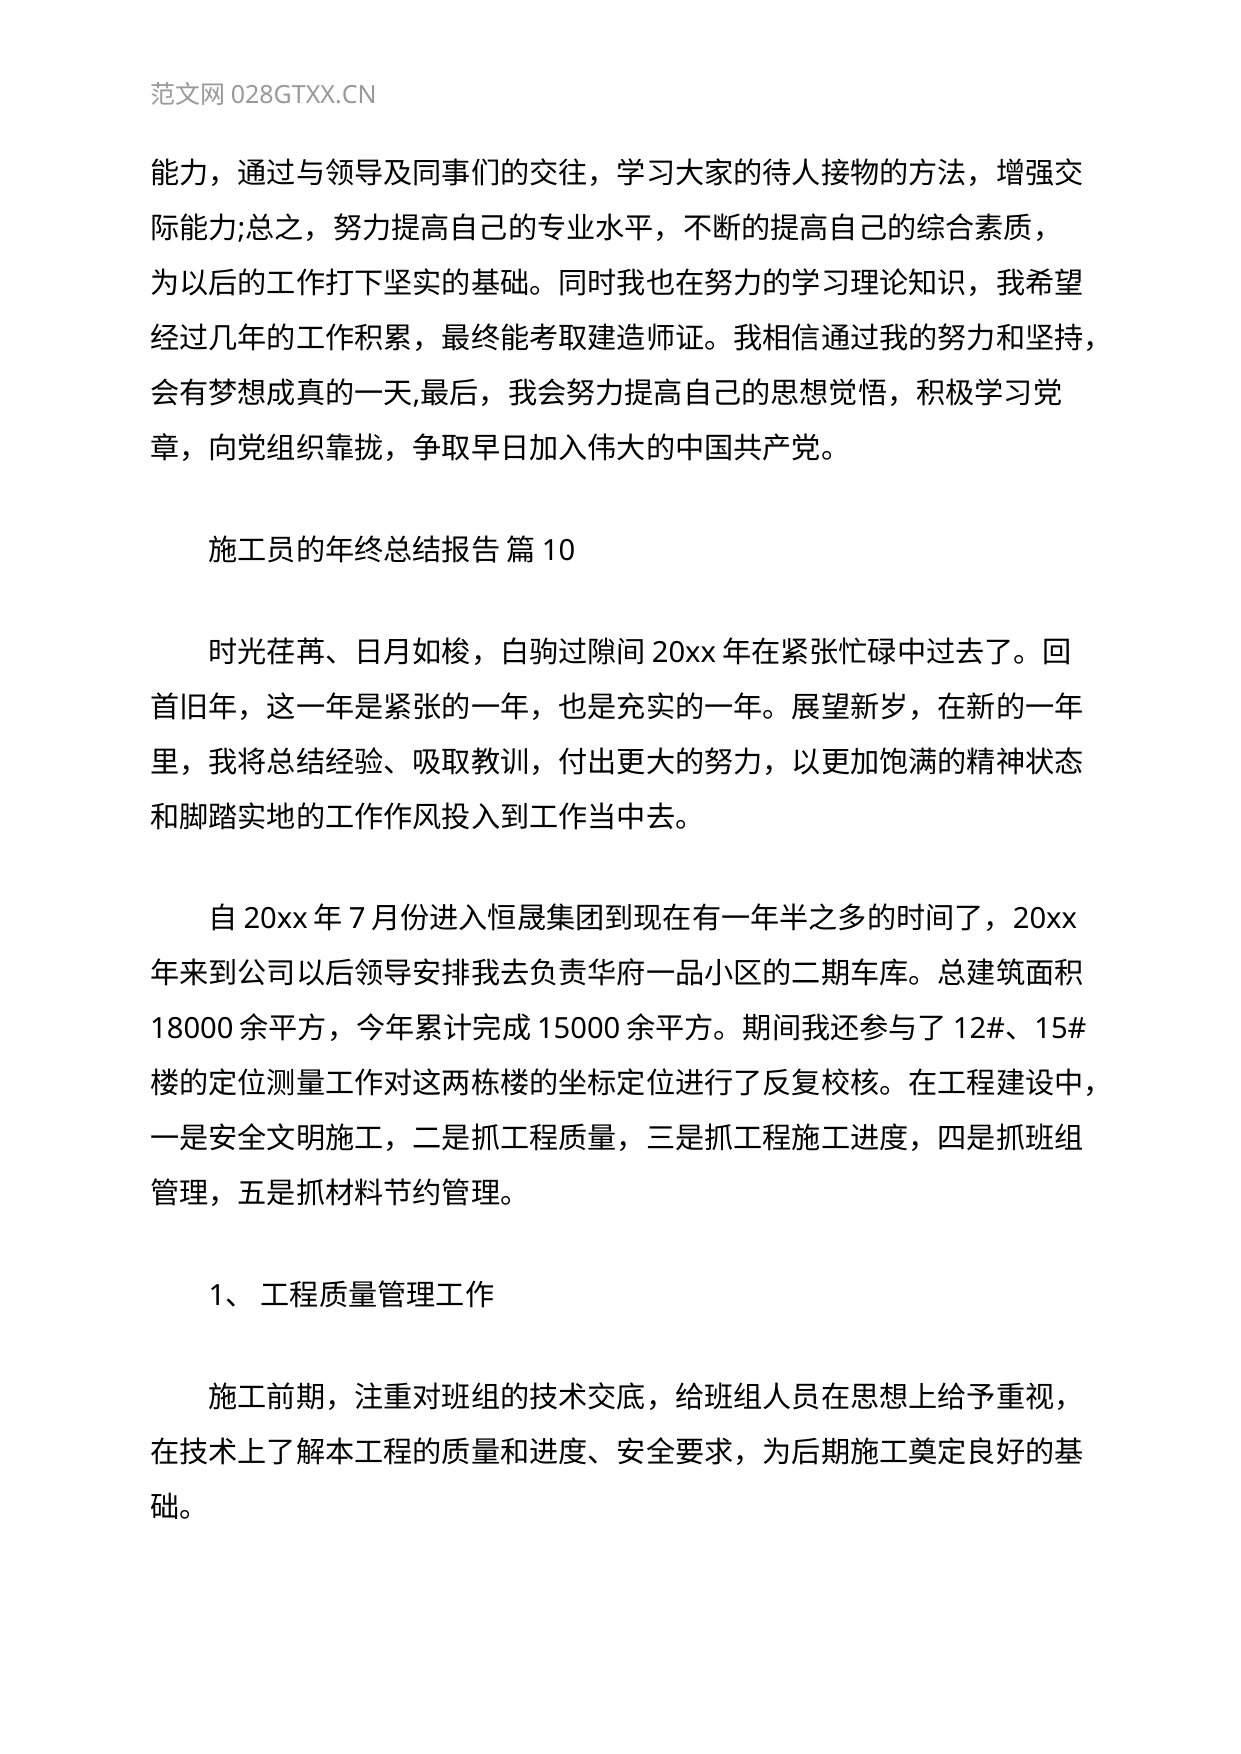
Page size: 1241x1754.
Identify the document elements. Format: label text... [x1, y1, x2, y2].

text 自20xx年7月份进入恒晟集团到现在有一年半之多的时间了，20xx年来到公司以后领导安排我去负责华府一品小区的二期车库。总建筑面积18000余平方，今年累计完成15000余平方。期间我还参与了12#、15#楼的定位测量工作对这两栋楼的坐标定位进行了反复校核。在工程建设中，一是安全文明施工，二是抓工程质量，三是抓工程施工进度，四是抓班组管理，五是抓材料节约管理。 [150, 895, 1090, 1212]
text 施工前期，注重对班组的技术交底，给班组人员在思想上给予重视，在技术上了解本工程的质量和进度、安全要求，为后期施工奠定良好的基础。 [150, 1373, 1090, 1526]
text 施工员的年终总结报告 篇10 [150, 526, 1090, 569]
text 时光荏苒、日月如梭，白驹过隙间20xx年在紧张忙碌中过去了。回首旧年，这一年是紧张的一年，也是充实的一年。展望新岁，在新的一年里，我将总结经验、吸取教训，付出更大的努力，以更加饱满的精神状态和脚踏实地的工作作风投入到工作当中去。 [150, 628, 1090, 836]
text 1、 工程质量管理工作 [150, 1271, 1090, 1314]
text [150, 150, 1090, 467]
